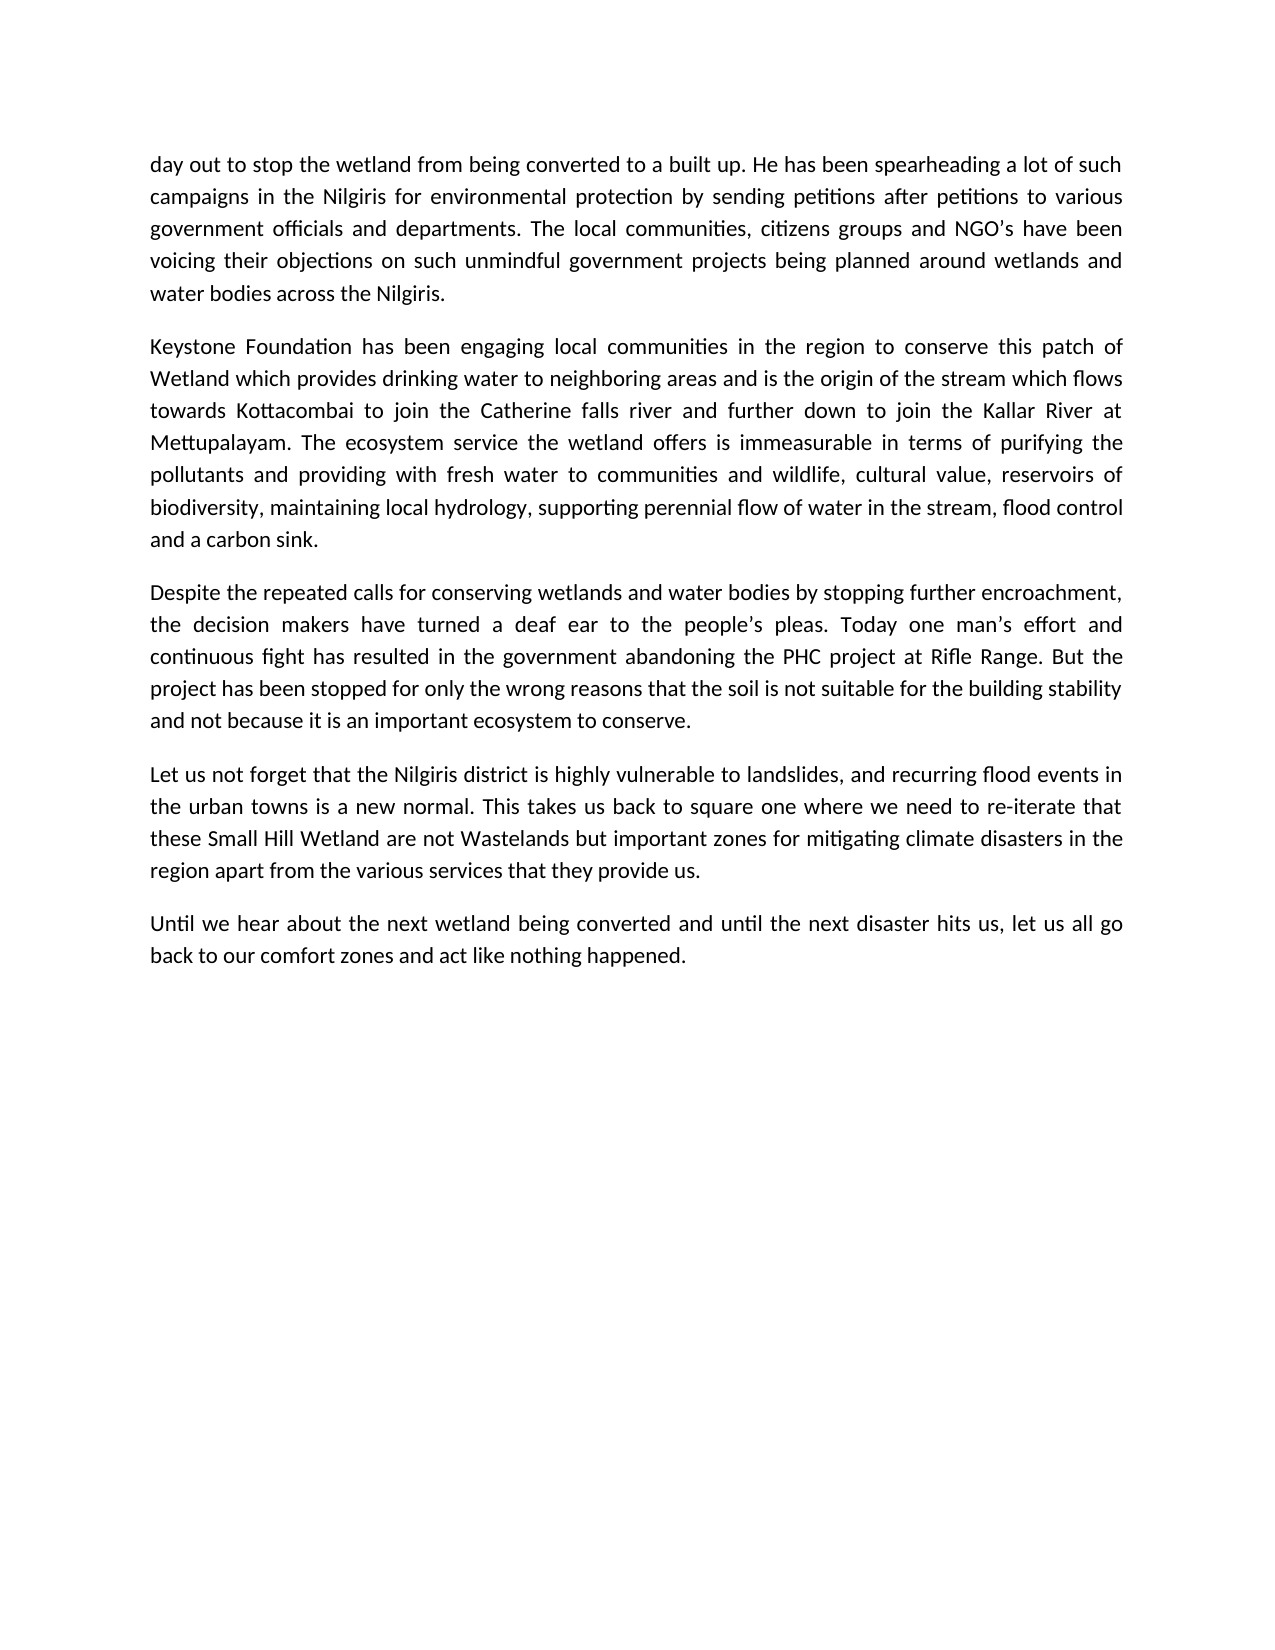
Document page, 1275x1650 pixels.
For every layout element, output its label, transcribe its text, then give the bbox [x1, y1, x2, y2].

text Despite the repeated calls for conserving wetlands and water bodies by stopping further encroachment, the decision makers have turned a deaf ear to the people’s pleas. Today one man’s effort and continuous fight has resulted in the government abandoning the PHC project at Rifle Range. But the project has been stopped for only the wrong reasons that the soil is not suitable for the building stability and not because it is an important ecosystem to conserve. [150, 578, 1125, 735]
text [150, 150, 1125, 307]
text Let us not forget that the Nilgiris district is highly vulnerable to landslides, and recurring flood events in the urban towns is a new normal. This takes us back to square one where we need to re-iterate that these Small Hill Wetland are not Wastelands but important zones for mitigating climate disasters in the region apart from the various services that they provide us. [150, 760, 1125, 884]
text Keystone Foundation has been engaging local communities in the region to conserve this patch of Wetland which provides drinking water to neighboring areas and is the origin of the stream which flows towards Kottacombai to join the Catherine falls river and further down to join the Kallar River at Mettupalayam. The ecosystem service the wetland offers is immeasurable in terms of purifying the pollutants and providing with fresh water to communities and wildlife, cultural value, reservoirs of biodiversity, maintaining local hydrology, supporting perennial flow of water in the stream, flood control and a carbon sink. [150, 332, 1125, 553]
text Until we hear about the next wetland being converted and until the next disaster hits us, let us all go back to our comfort zones and act like nothing happened. [150, 909, 1125, 969]
